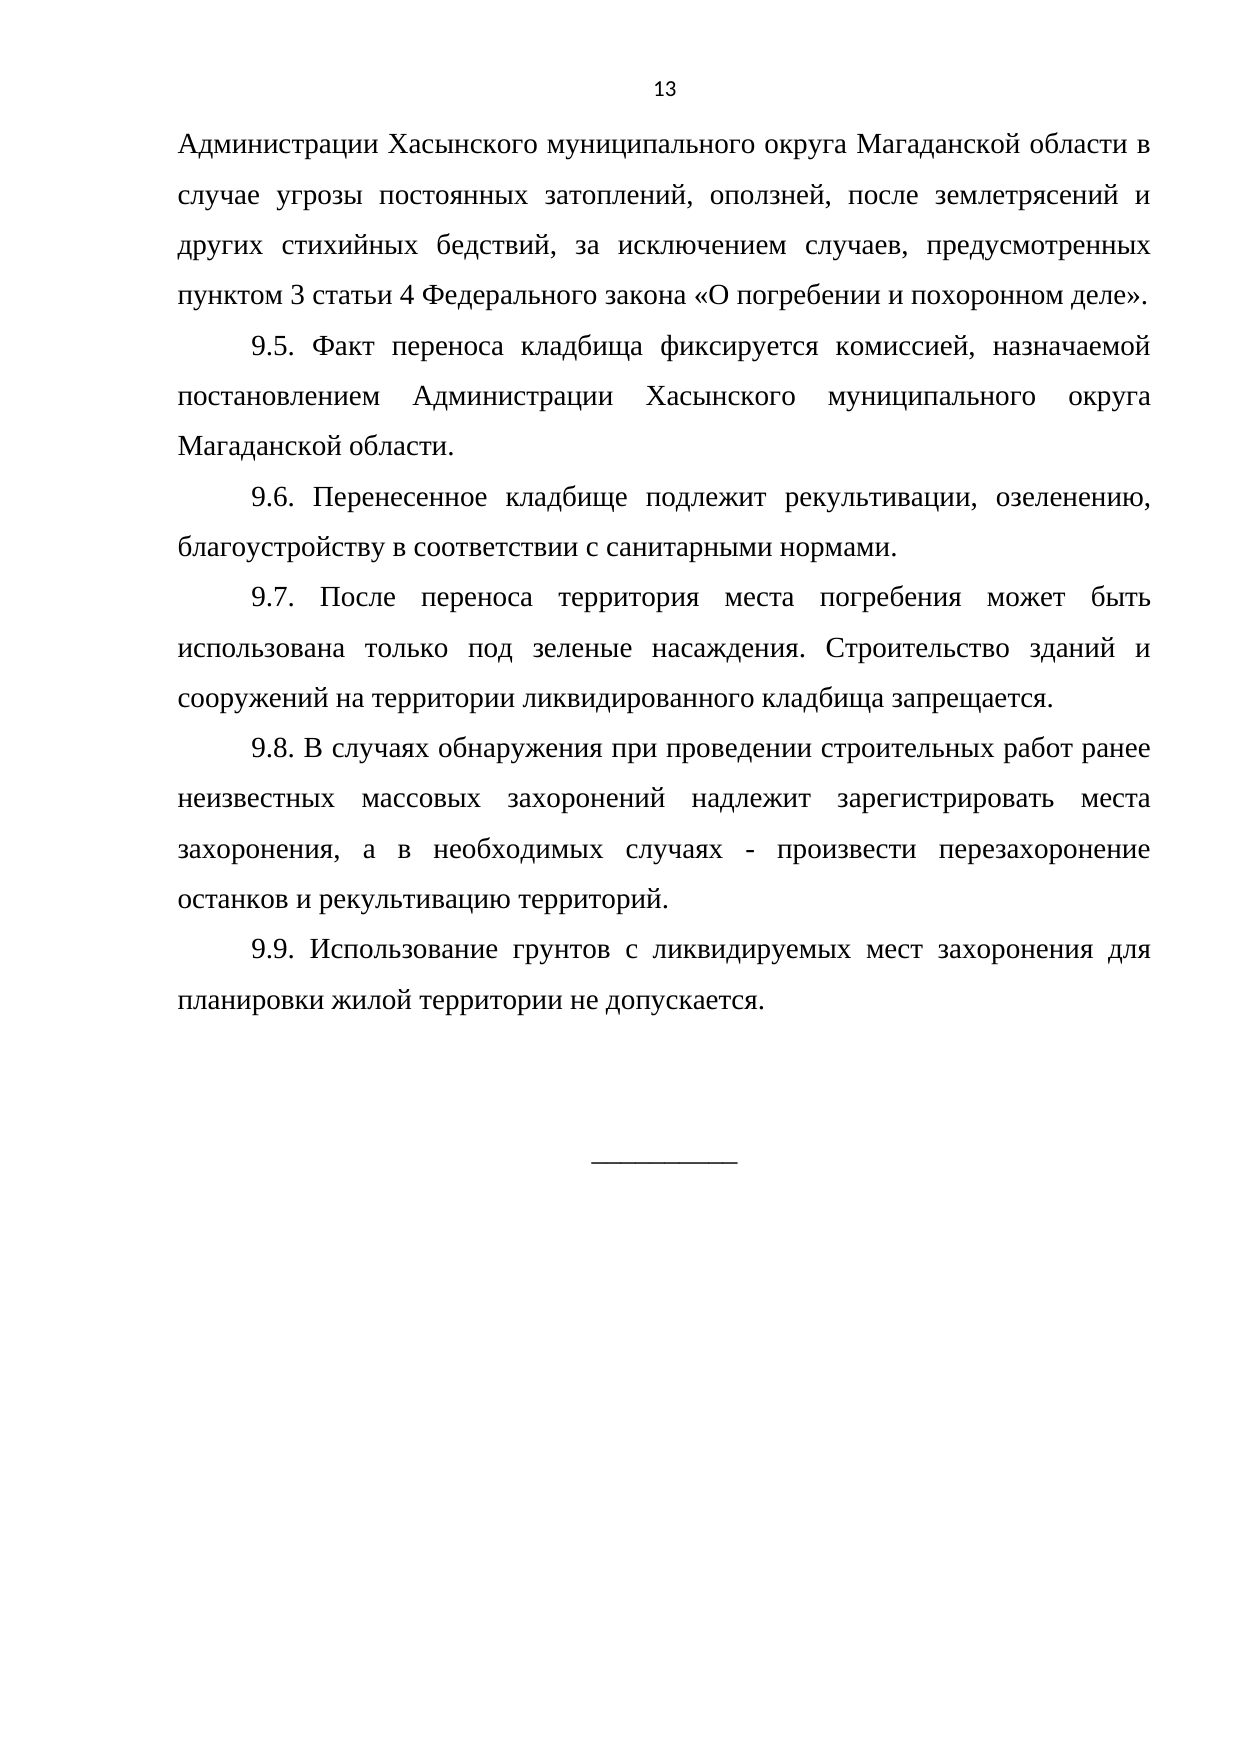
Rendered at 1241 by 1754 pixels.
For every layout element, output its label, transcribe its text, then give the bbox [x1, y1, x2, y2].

text 9.6. Перенесенное кладбище подлежит рекультивации, озеленению, благоустройству в соответствии с санитарными нормами. [177, 479, 1152, 563]
text 9.5. Факт переноса кладбища фиксируется комиссией, назначаемой постановлением Администрации Хасынского муниципального округа Магаданской области. [177, 328, 1152, 462]
text __________ [177, 1133, 1152, 1166]
text 9.8. В случаях обнаружения при проведении строительных работ ранее неизвестных массовых захоронений надлежит зарегистрировать места захоронения, а в необходимых случаях - произвести перезахоронение останков и рекультивацию территорий. [177, 730, 1152, 915]
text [177, 127, 1152, 311]
text 9.7. После переноса территория места погребения может быть использована только под зеленые насаждения. Строительство зданий и сооружений на территории ликвидированного кладбища запрещается. [177, 579, 1152, 713]
text 9.9. Использование грунтов с ликвидируемых мест захоронения для планировки жилой территории не допускается. [177, 932, 1152, 1015]
